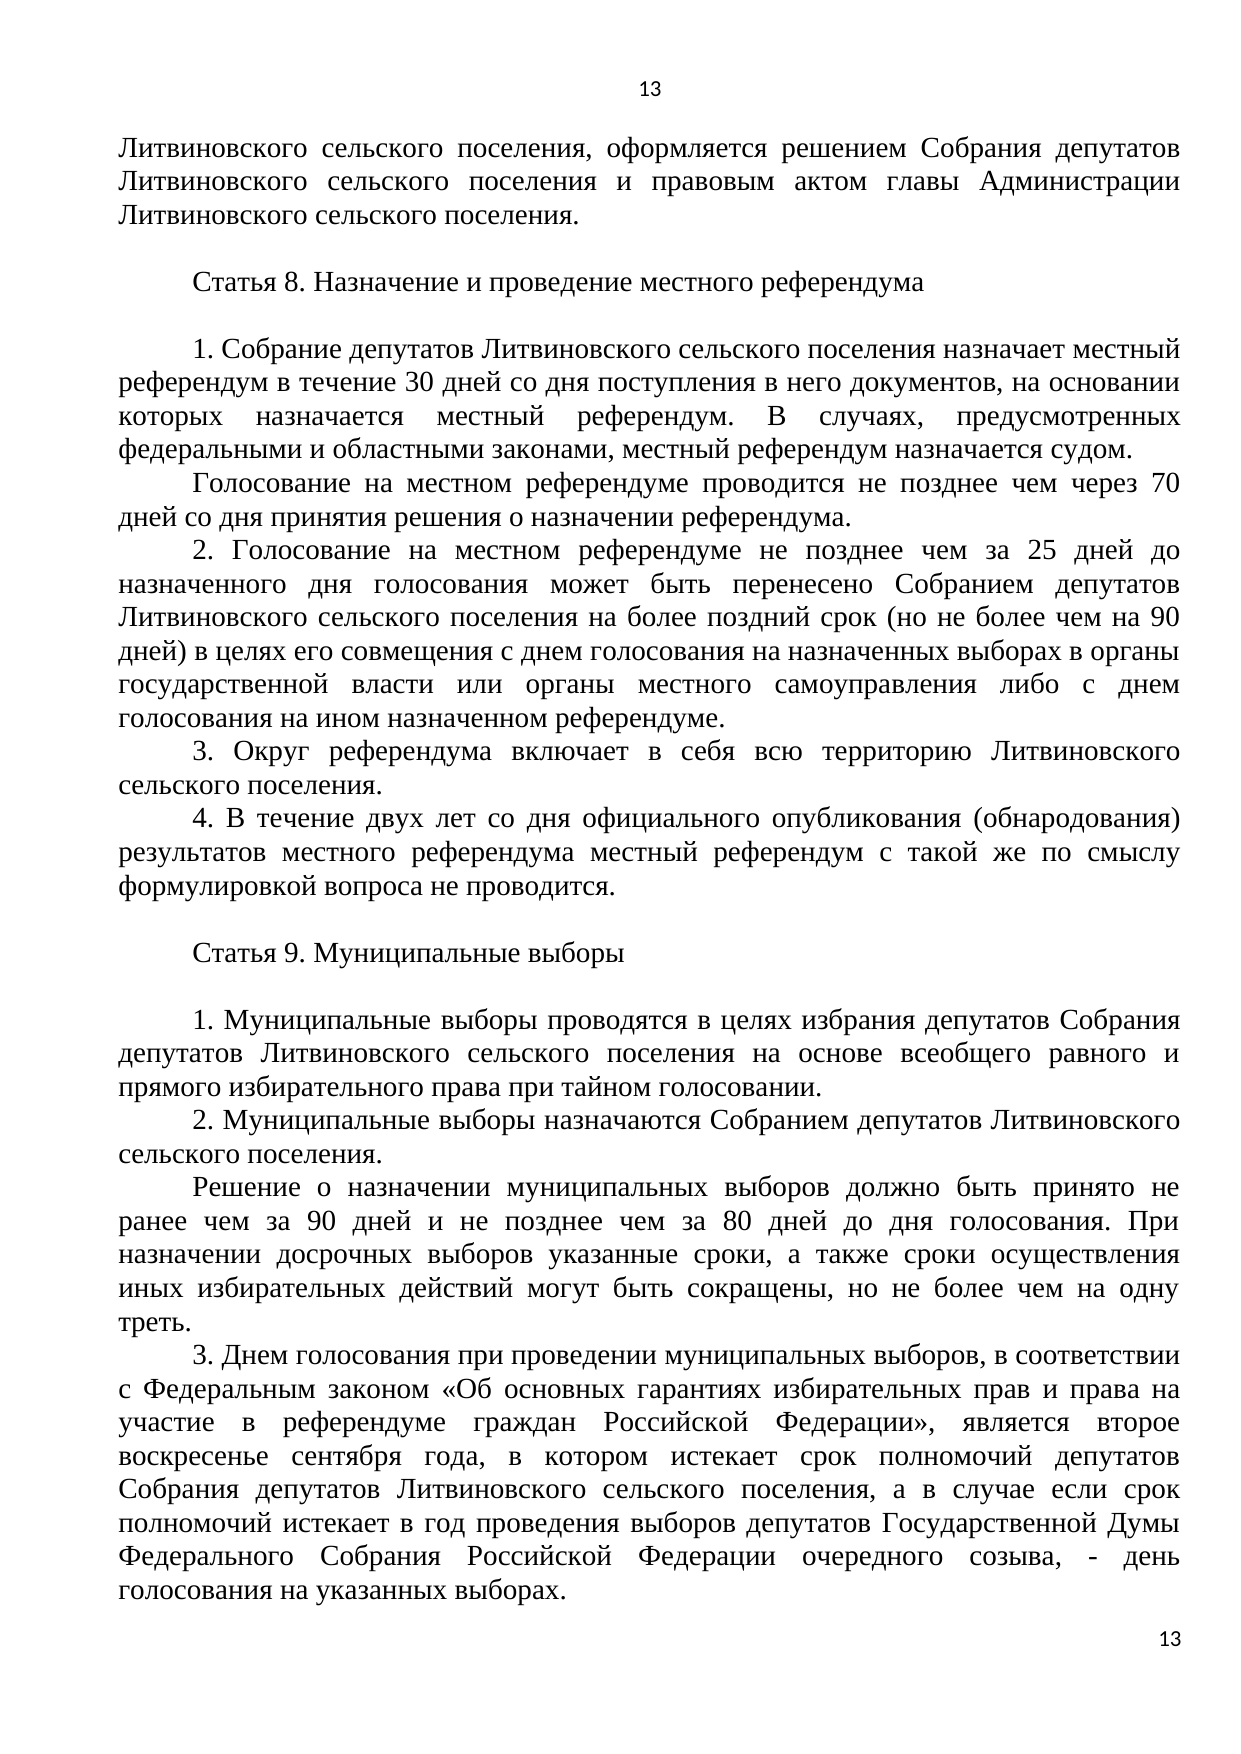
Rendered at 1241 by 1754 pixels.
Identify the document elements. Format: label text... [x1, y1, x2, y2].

text 1. Собрание депутатов Литвиновского сельского поселения назначает местный референдум в течение 30 дней со дня поступления в него документов, на основании которых назначается местный референдум. В случаях, предусмотренных федеральными и областными законами, местный референдум назначается судом. [118, 331, 1181, 465]
text Голосование на местном референдуме проводится не позднее чем через 70 дней со дня принятия решения о назначении референдума. [118, 465, 1181, 532]
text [118, 130, 1181, 230]
text 4. В течение двух лет со дня официального опубликования (обнародования) результатов местного референдума местный референдум с такой же по смыслу формулировкой вопроса не проводится. [118, 801, 1181, 901]
text 3. Днем голосования при проведении муниципальных выборов, в соответствии с Федеральным законом «Об основных гарантиях избирательных прав и права на участие в референдуме граждан Российской Федерации», является второе воскресенье сентября года, в котором истекает срок полномочий депутатов Собрания депутатов Литвиновского сельского поселения, а в случае если срок полномочий истекает в год проведения выборов депутатов Государственной Думы Федерального Собрания Российской Федерации очередного созыва, - день голосования на указанных выборах. [118, 1337, 1181, 1606]
text 2. Муниципальные выборы назначаются Собранием депутатов Литвиновского сельского поселения. [118, 1102, 1181, 1169]
text Решение о назначении муниципальных выборов должно быть принято не ранее чем за 90 дней и не позднее чем за 80 дней до дня голосования. При назначении досрочных выборов указанные сроки, а также сроки осуществления иных избирательных действий могут быть сокращены, но не более чем на одну треть. [118, 1169, 1181, 1337]
text 2. Голосование на местном референдуме не позднее чем за 25 дней до назначенного дня голосования может быть перенесено Собранием депутатов Литвиновского сельского поселения на более поздний срок (но не более чем на 90 дней) в целях его совмещения с днем голосования на назначенных выборах в органы государственной власти или органы местного самоуправления либо с днем голосования на ином назначенном референдуме. [118, 532, 1181, 733]
text 1. Муниципальные выборы проводятся в целях избрания депутатов Собрания депутатов Литвиновского сельского поселения на основе всеобщего равного и прямого избирательного права при тайном голосовании. [118, 1002, 1181, 1102]
text 3. Округ референдума включает в себя всю территорию Литвиновского сельского поселения. [118, 733, 1181, 801]
text Статья 8. Назначение и проведение местного референдума [118, 264, 1181, 297]
text Статья 9. Муниципальные выборы [118, 935, 1181, 968]
